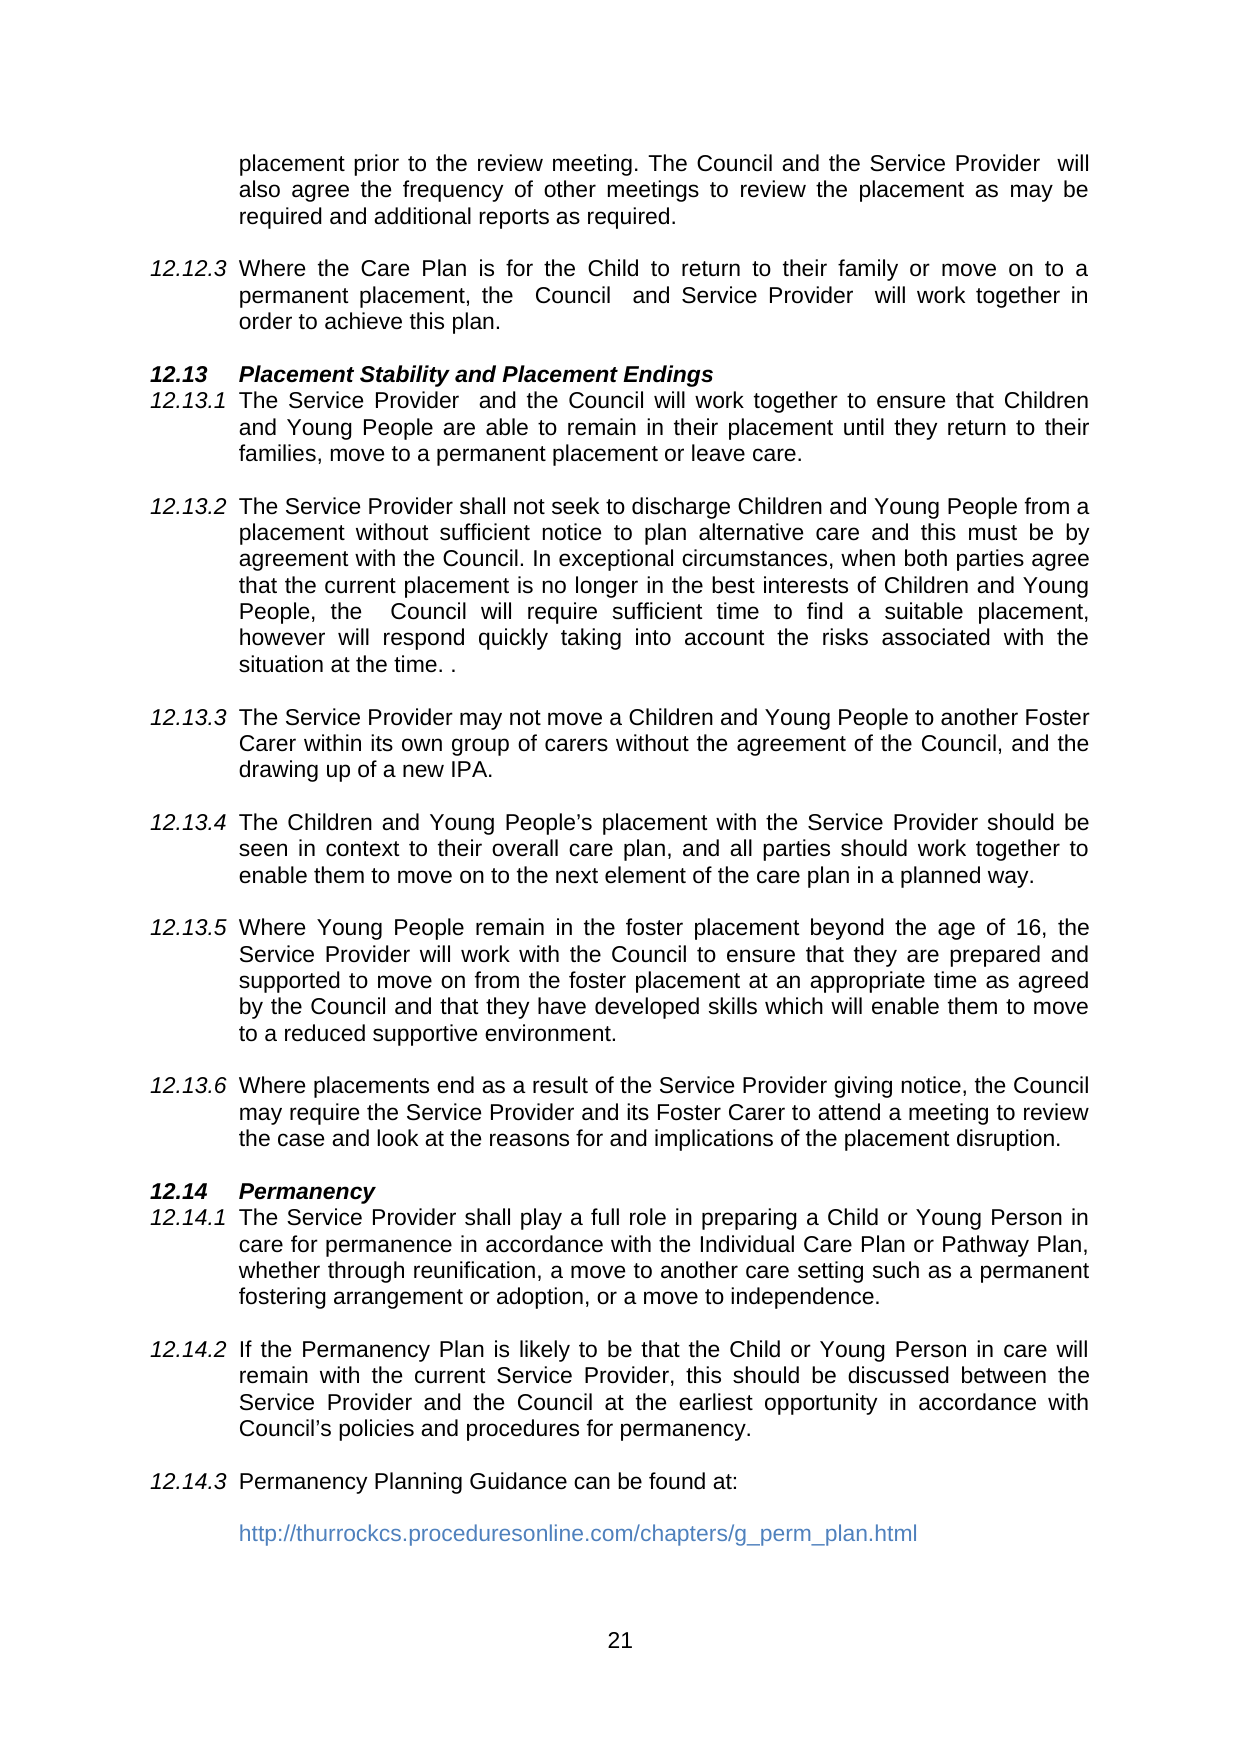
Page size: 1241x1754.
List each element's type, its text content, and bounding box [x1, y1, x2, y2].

list The Service Provider and the Council will work together to ensure that Children and Young People are able to remain in their placement until they return to their families, move to a permanent placement or leave care. [150, 387, 1090, 466]
text http://thurrockcs.proceduresonline.com/chapters/g_perm_plan.html [150, 1520, 1090, 1547]
list The Children and Young People’s placement with the Service Provider should be seen in context to their overall care plan, and all parties should work together to enable them to move on to the next element of the care plan in a planned way. [150, 809, 1090, 888]
list The Service Provider shall play a full role in preparing a Child or Young Person in care for permanence in accordance with the Individual Care Plan or Pathway Plan, whether through reunification, a move to another care setting such as a permanent fostering arrangement or adoption, or a move to independence. [150, 1204, 1090, 1309]
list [150, 150, 1090, 229]
list The Service Provider may not move a Children and Young People to another Foster Carer within its own group of carers without the agreement of the Council, and the drawing up of a new IPA. [150, 703, 1090, 782]
list If the Permanency Plan is likely to be that the Child or Young Person in care will remain with the current Service Provider, this should be discussed between the Service Provider and the Council at the earliest opportunity in accordance with Council’s policies and procedures for permanency. [150, 1336, 1090, 1441]
list The Service Provider shall not seek to discharge Children and Young People from a placement without sufficient notice to plan alternative care and this must be by agreement with the Council. In exceptional circumstances, when both parties agree that the current placement is no longer in the best interests of Children and Young People, the Council will require sufficient time to find a suitable placement, however will respond quickly taking into account the risks associated with the situation at the time. . [150, 493, 1090, 677]
list Placement Stability and Placement Endings [150, 361, 1090, 387]
list Where the Care Plan is for the Child to return to their family or move on to a permanent placement, the Council and Service Provider will work together in order to achieve this plan. [150, 255, 1090, 334]
list Permanency Planning Guidance can be found at: [150, 1468, 1090, 1494]
list Permanency [150, 1178, 1090, 1204]
list Where Young People remain in the foster placement beyond the age of 16, the Service Provider will work with the Council to ensure that they are prepared and supported to move on from the foster placement at an appropriate time as agreed by the Council and that they have developed skills which will enable them to move to a reduced supportive environment. [150, 914, 1090, 1046]
list Where placements end as a result of the Service Provider giving notice, the Council may require the Service Provider and its Foster Carer to attend a meeting to review the case and look at the reasons for and implications of the placement disruption. [150, 1072, 1090, 1151]
